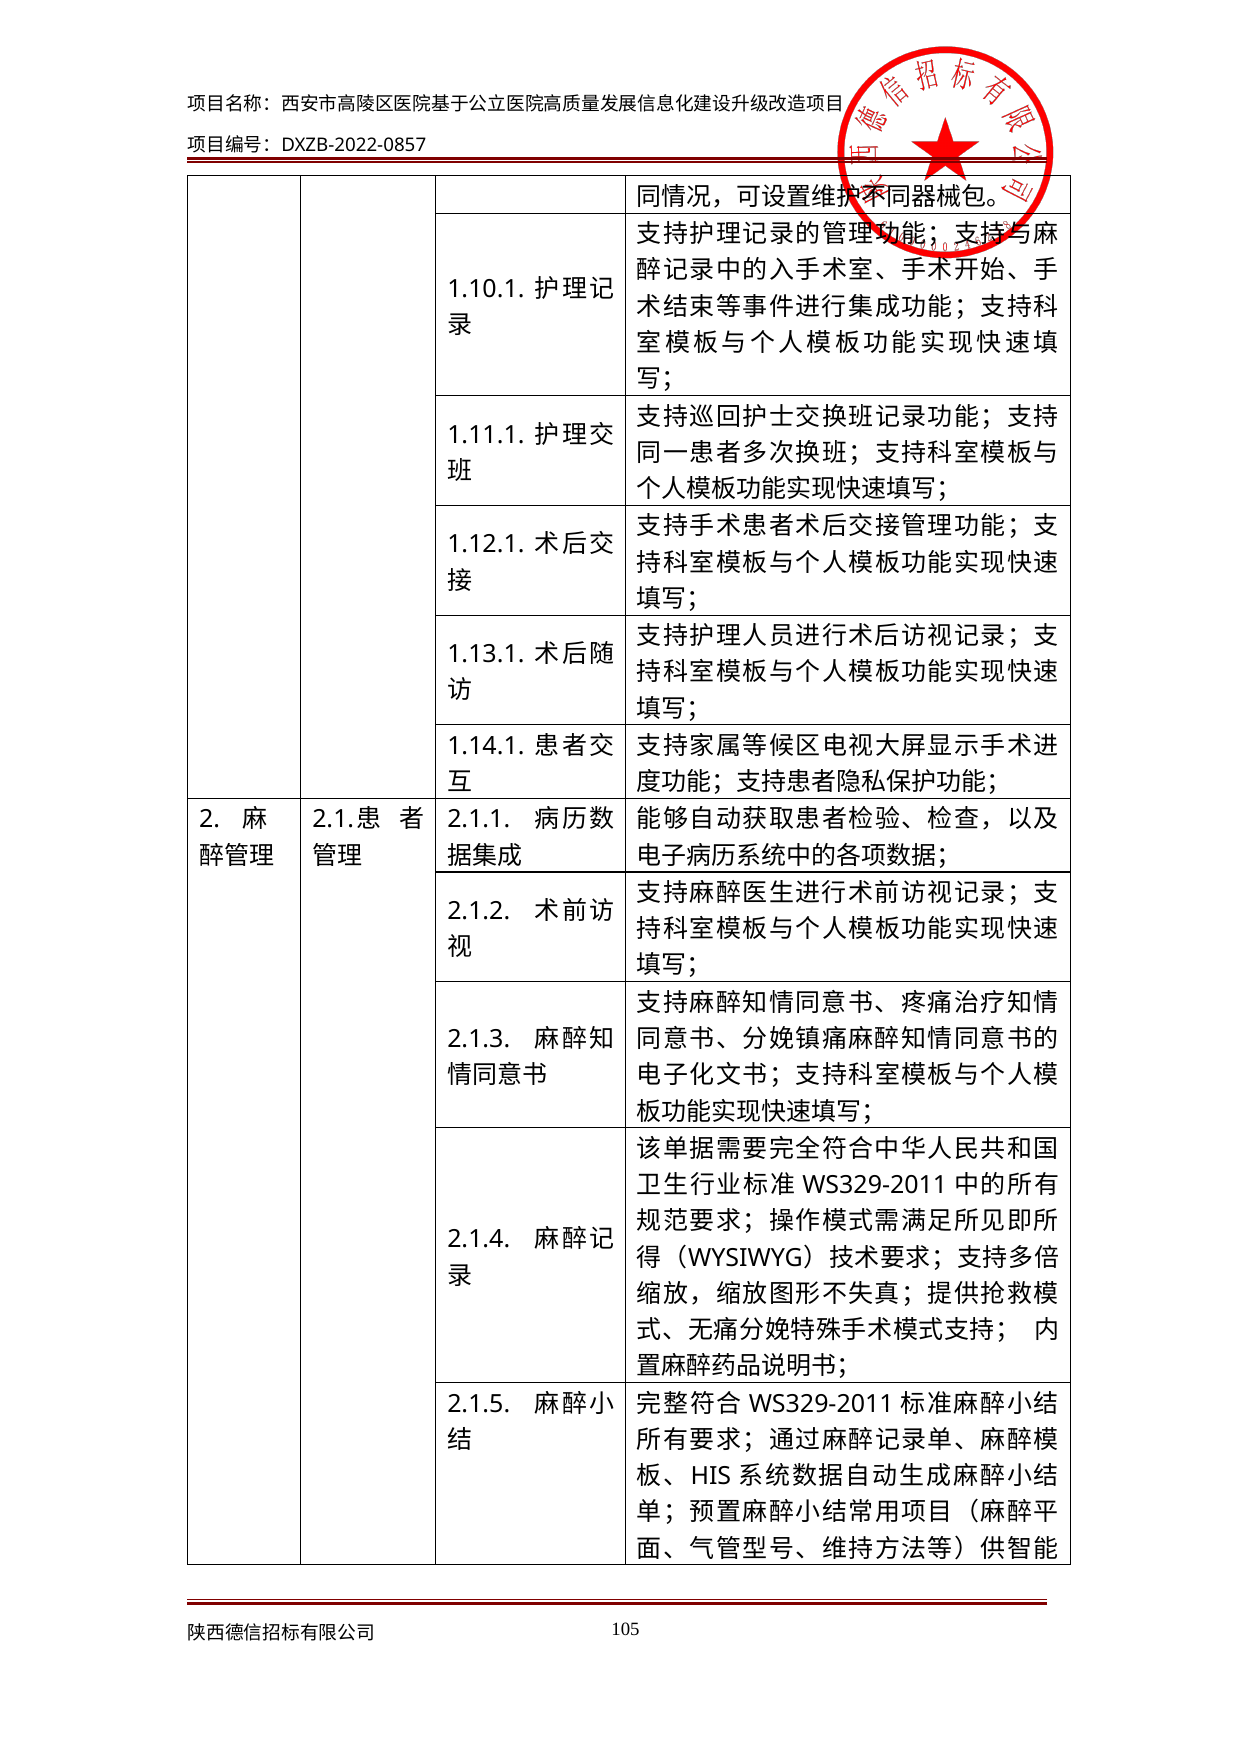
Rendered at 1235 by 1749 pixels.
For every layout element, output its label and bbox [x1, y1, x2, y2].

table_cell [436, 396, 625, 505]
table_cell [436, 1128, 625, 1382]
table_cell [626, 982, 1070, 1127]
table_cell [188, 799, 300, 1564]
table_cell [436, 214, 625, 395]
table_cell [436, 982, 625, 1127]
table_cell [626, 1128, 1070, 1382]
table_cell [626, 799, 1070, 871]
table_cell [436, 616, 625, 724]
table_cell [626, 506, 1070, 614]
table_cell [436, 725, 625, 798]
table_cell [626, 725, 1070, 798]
picture [835, 43, 1057, 175]
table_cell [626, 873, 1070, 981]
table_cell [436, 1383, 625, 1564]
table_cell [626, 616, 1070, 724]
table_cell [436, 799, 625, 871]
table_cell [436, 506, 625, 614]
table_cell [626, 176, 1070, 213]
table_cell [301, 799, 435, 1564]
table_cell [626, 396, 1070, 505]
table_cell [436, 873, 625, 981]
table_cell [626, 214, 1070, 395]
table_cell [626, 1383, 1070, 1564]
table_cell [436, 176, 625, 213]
